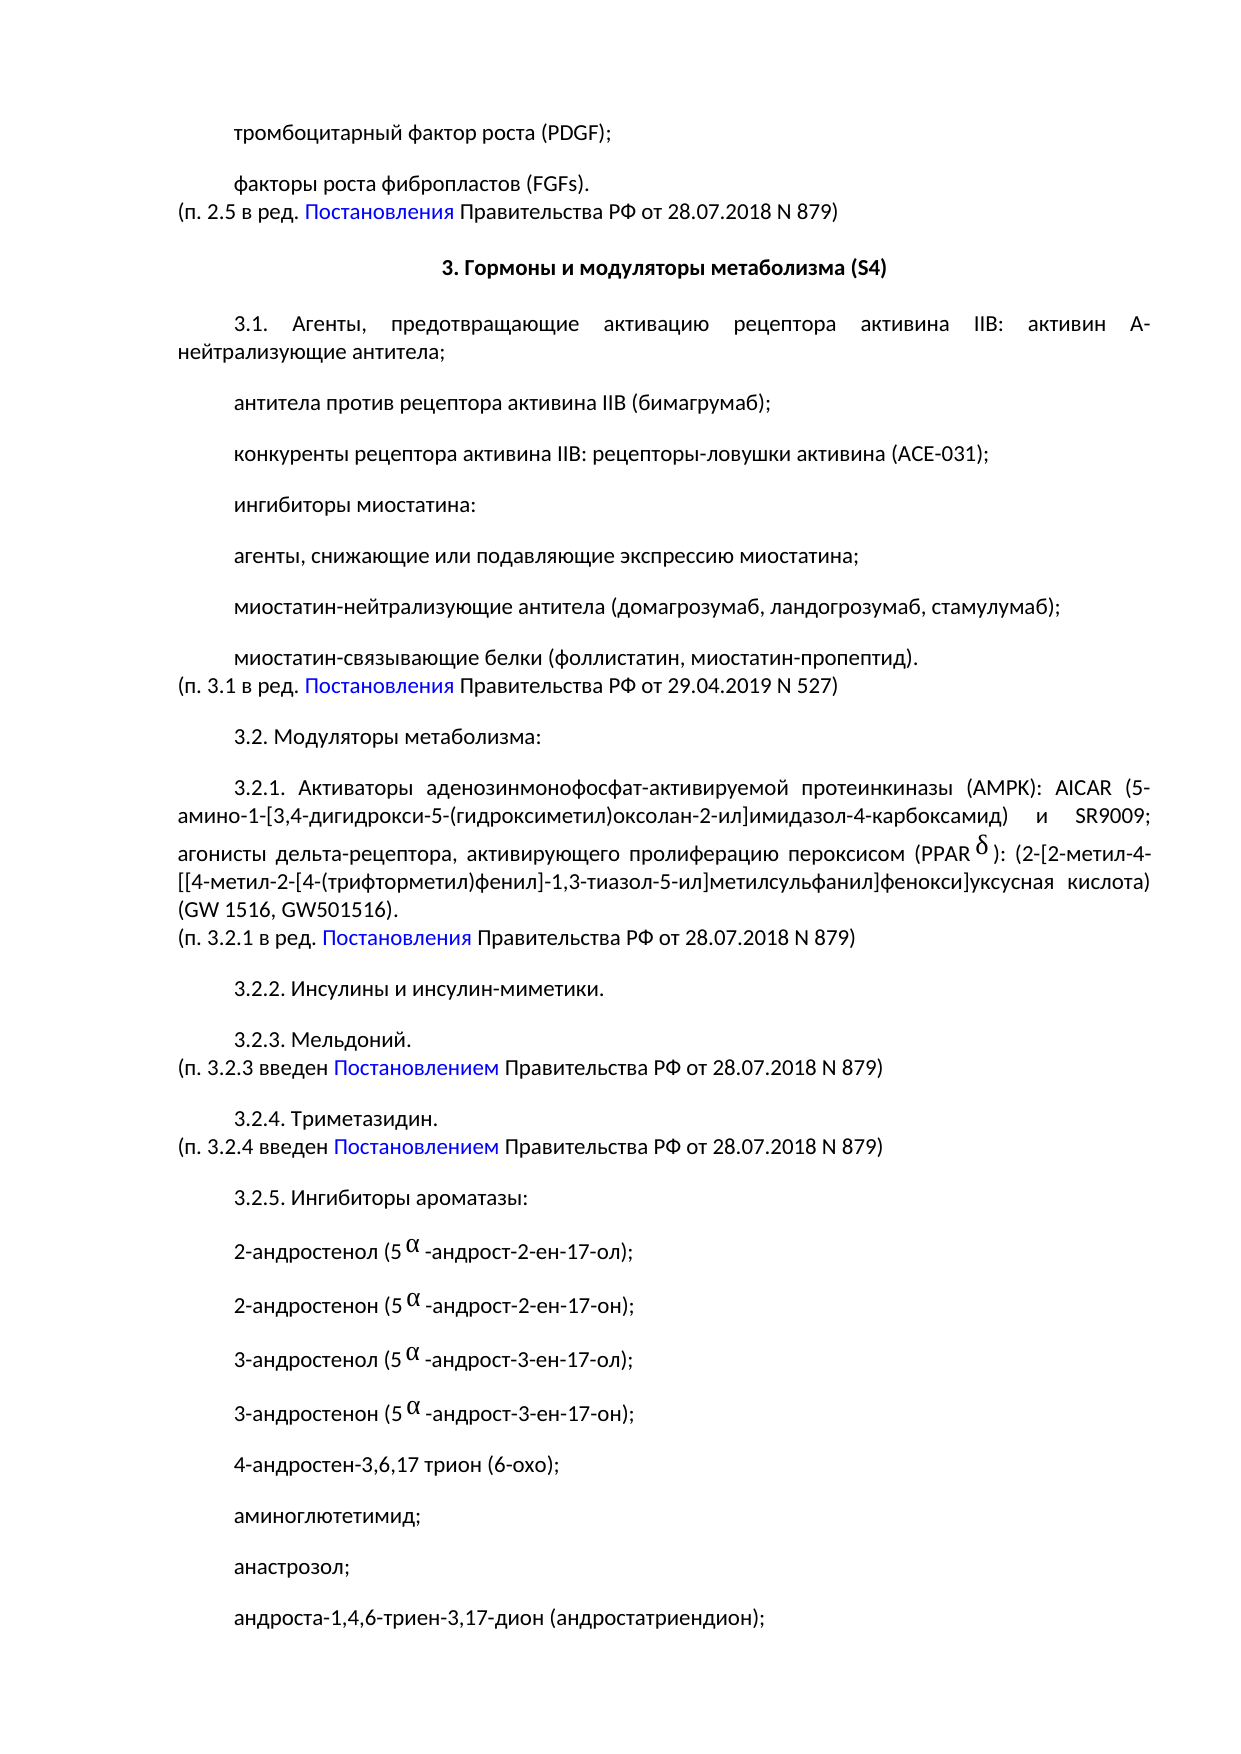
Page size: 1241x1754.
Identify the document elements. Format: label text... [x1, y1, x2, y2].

text (п. 3.2.3 введен Постановлением Правительства РФ от 28.07.2018 N 879) [177, 1053, 1152, 1081]
text тромбоцитарный фактор роста (PDGF); [177, 118, 1152, 146]
text 2-андростенон (5-андрост-2-ен-17-он); [177, 1288, 1152, 1319]
text 3.1. Агенты, предотвращающие активацию рецептора активина IIB: активин А-нейтрализующие антитела; [177, 309, 1152, 365]
text 3.2.2. Инсулины и инсулин-миметики. [177, 974, 1152, 1002]
text 2-андростенол (5-андрост-2-ен-17-ол); [177, 1234, 1152, 1265]
text андроста-1,4,6-триен-3,17-дион (андростатриендион); [177, 1603, 1152, 1631]
text конкуренты рецептора активина IIB: рецепторы-ловушки активина (ACE-031); [177, 439, 1152, 467]
text миостатин-связывающие белки (фоллистатин, миостатин-пропептид). [177, 643, 1152, 671]
text ингибиторы миостатина: [177, 490, 1152, 518]
text агенты, снижающие или подавляющие экспрессию миостатина; [177, 541, 1152, 569]
text 3-андростенон (5-андрост-3-ен-17-он); [177, 1396, 1152, 1427]
text 3-андростенол (5-андрост-3-ен-17-ол); [177, 1342, 1152, 1373]
text факторы роста фибропластов (FGFs). [177, 169, 1152, 197]
text 3.2.1. Активаторы аденозинмонофосфат-активируемой протеинкиназы (AMPK): AICAR (5-амино-1-[3,4-дигидрокси-5-(гидроксиметил)оксолан-2-ил]имидазол-4-карбоксамид) и SR9009; агонисты дельта-рецептора, активирующего пролиферацию пероксисом (PPAR): (2-[2-метил-4-[[4-метил-2-[4-(трифторметил)фенил]-1,3-тиазол-5-ил]метилсульфанил]фенокси]уксусная кислота) (GW 1516, GW501516). [177, 773, 1152, 923]
text миостатин-нейтрализующие антитела (домагрозумаб, ландогрозумаб, стамулумаб); [177, 592, 1152, 620]
text (п. 2.5 в ред. Постановления Правительства РФ от 28.07.2018 N 879) [177, 197, 1152, 225]
text (п. 3.2.4 введен Постановлением Правительства РФ от 28.07.2018 N 879) [177, 1132, 1152, 1160]
text 3.2.3. Мельдоний. [177, 1025, 1152, 1053]
text аминоглютетимид; [177, 1501, 1152, 1529]
text антитела против рецептора активина IIB (бимагрумаб); [177, 388, 1152, 416]
text (п. 3.2.1 в ред. Постановления Правительства РФ от 28.07.2018 N 879) [177, 923, 1152, 951]
text 3.2.5. Ингибиторы ароматазы: [177, 1183, 1152, 1211]
title 3. Гормоны и модуляторы метаболизма (S4) [177, 253, 1152, 281]
text 3.2.4. Триметазидин. [177, 1104, 1152, 1132]
text (п. 3.1 в ред. Постановления Правительства РФ от 29.04.2019 N 527) [177, 671, 1152, 699]
text анастрозол; [177, 1552, 1152, 1580]
text 3.2. Модуляторы метаболизма: [177, 722, 1152, 750]
text 4-андростен-3,6,17 трион (6-охо); [177, 1450, 1152, 1478]
